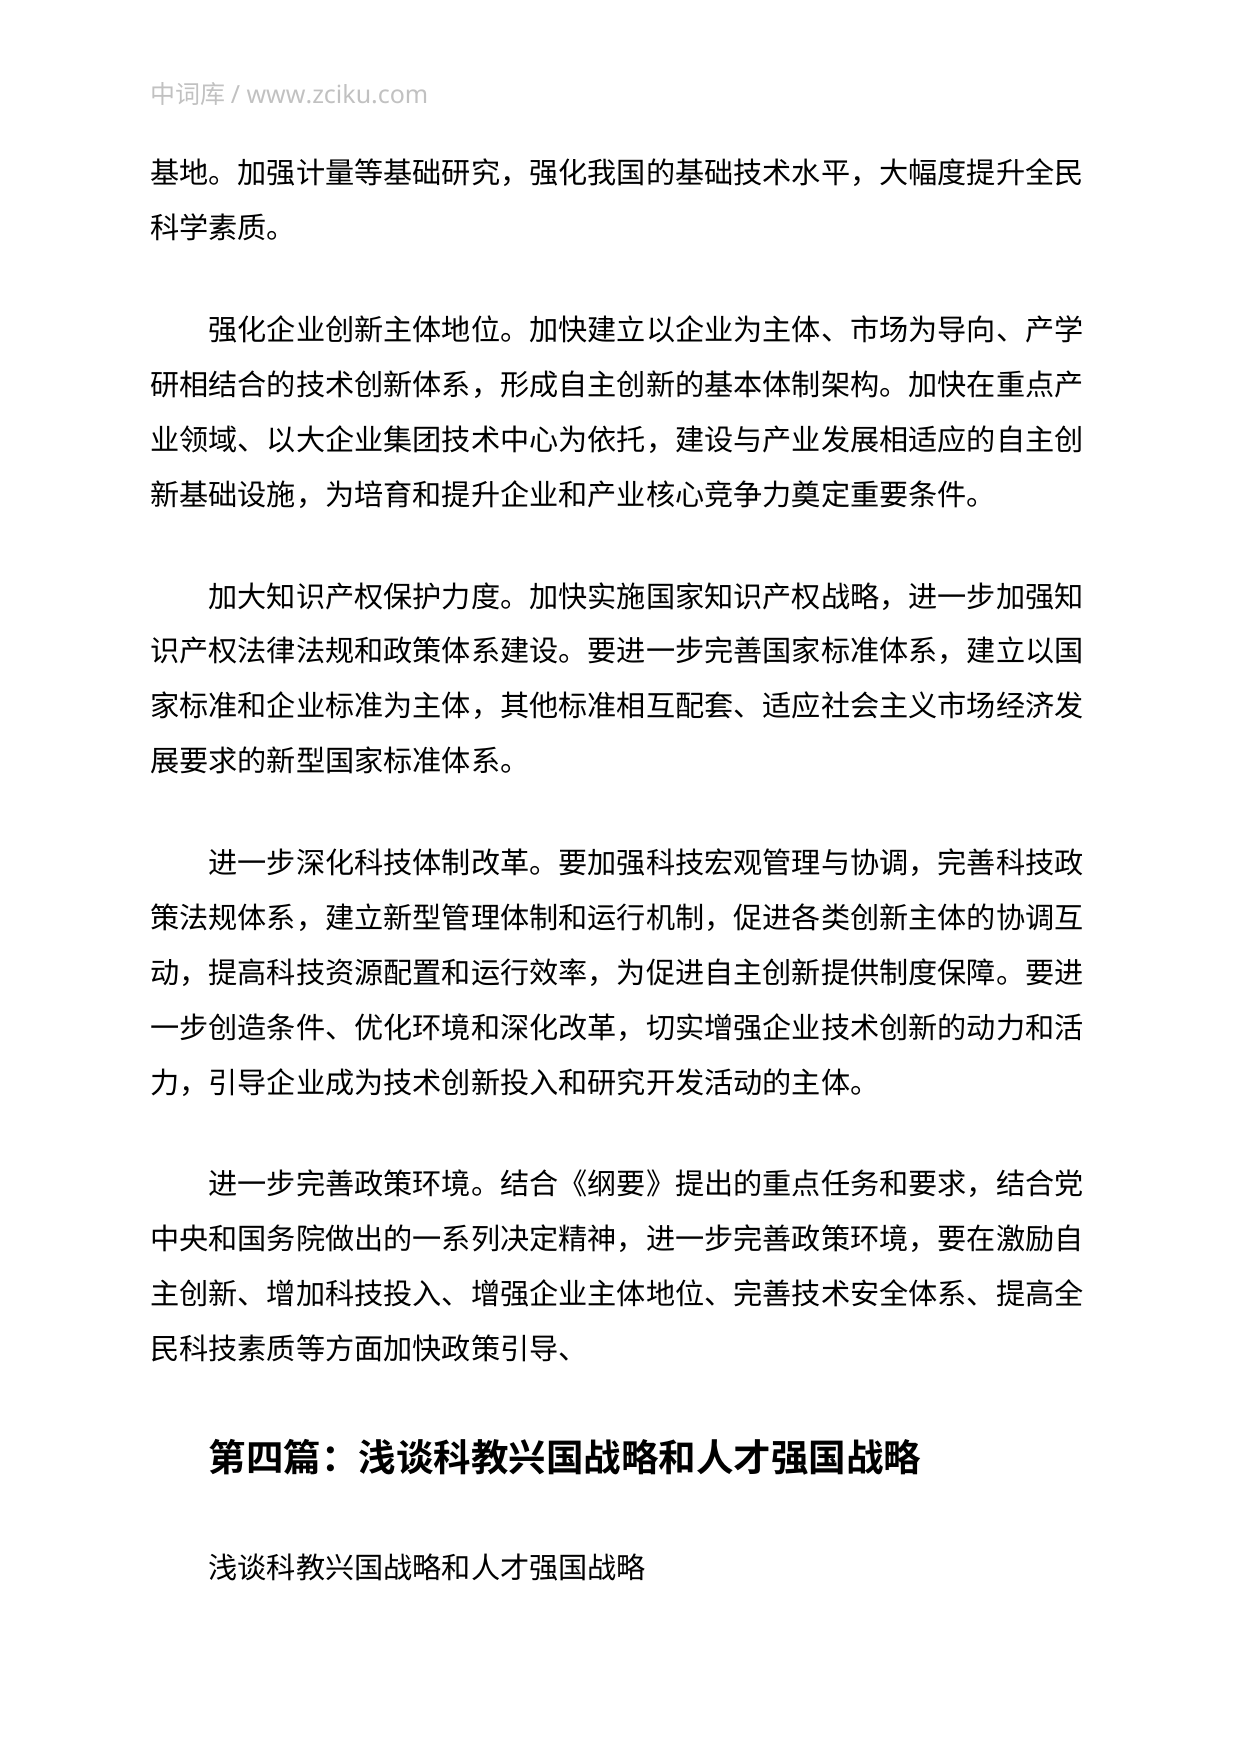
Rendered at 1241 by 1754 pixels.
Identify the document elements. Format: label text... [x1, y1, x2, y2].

text 进一步完善政策环境。结合《纲要》提出的重点任务和要求，结合党中央和国务院做出的一系列决定精神，进一步完善政策环境，要在激励自主创新、增加科技投入、增强企业主体地位、完善技术安全体系、提高全民科技素质等方面加快政策引导、 [150, 1161, 1090, 1368]
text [150, 150, 1090, 247]
text 进一步深化科技体制改革。要加强科技宏观管理与协调，完善科技政策法规体系，建立新型管理体制和运行机制，促进各类创新主体的协调互动，提高科技资源配置和运行效率，为促进自主创新提供制度保障。要进一步创造条件、优化环境和深化改革，切实增强企业技术创新的动力和活力，引导企业成为技术创新投入和研究开发活动的主体。 [150, 839, 1090, 1101]
text 浅谈科教兴国战略和人才强国战略 [150, 1545, 1090, 1587]
text 第四篇：浅谈科教兴国战略和人才强国战略 [150, 1427, 1090, 1482]
text 强化企业创新主体地位。加快建立以企业为主体、市场为导向、产学研相结合的技术创新体系，形成自主创新的基本体制架构。加快在重点产业领域、以大企业集团技术中心为依托，建设与产业发展相适应的自主创新基础设施，为培育和提升企业和产业核心竞争力奠定重要条件。 [150, 307, 1090, 514]
text 加大知识产权保护力度。加快实施国家知识产权战略，进一步加强知识产权法律法规和政策体系建设。要进一步完善国家标准体系，建立以国家标准和企业标准为主体，其他标准相互配套、适应社会主义市场经济发展要求的新型国家标准体系。 [150, 573, 1090, 780]
